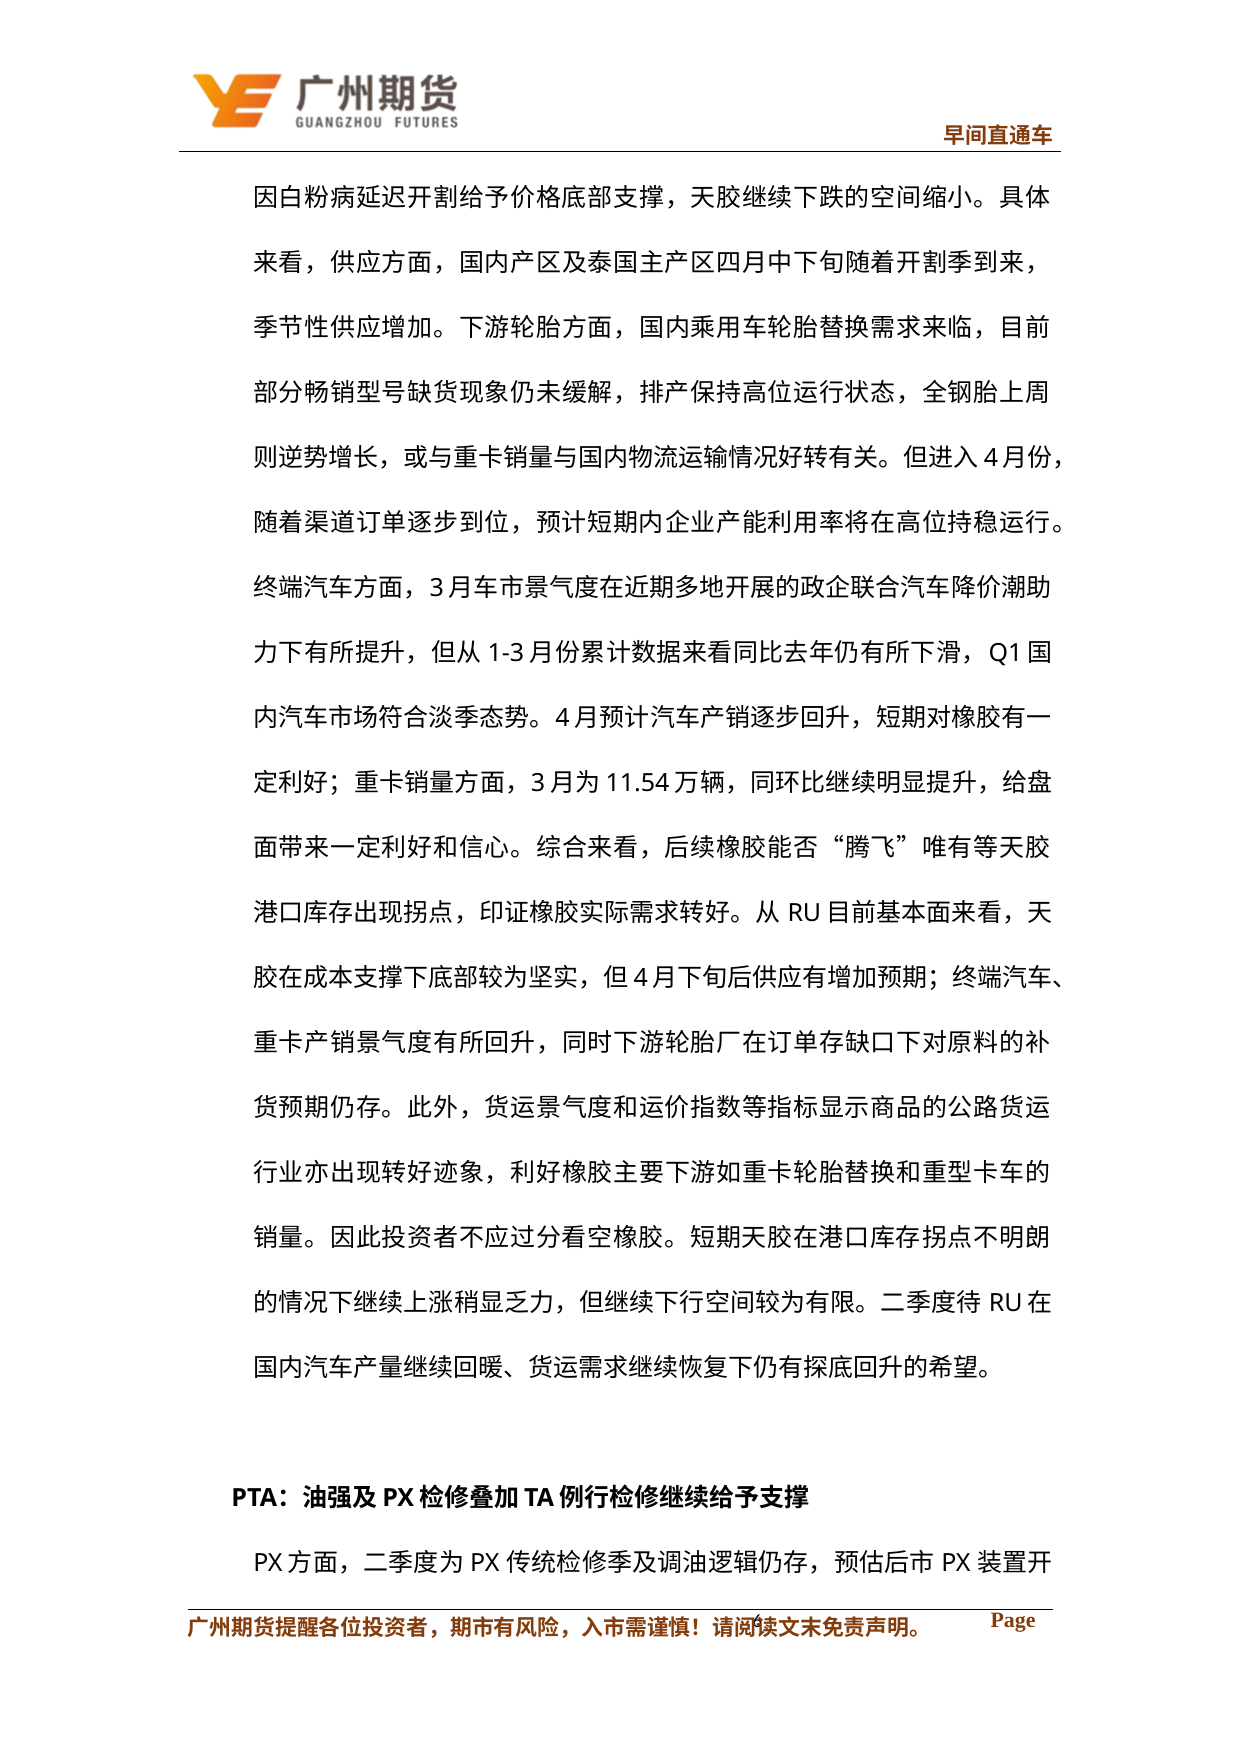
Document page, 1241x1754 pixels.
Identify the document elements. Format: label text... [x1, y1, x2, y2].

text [253, 163, 1053, 1398]
text PTA：油强及PX检修叠加TA例行检修继续给予支撑 [231, 1463, 1053, 1528]
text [253, 1528, 1053, 1593]
picture [187, 61, 479, 139]
